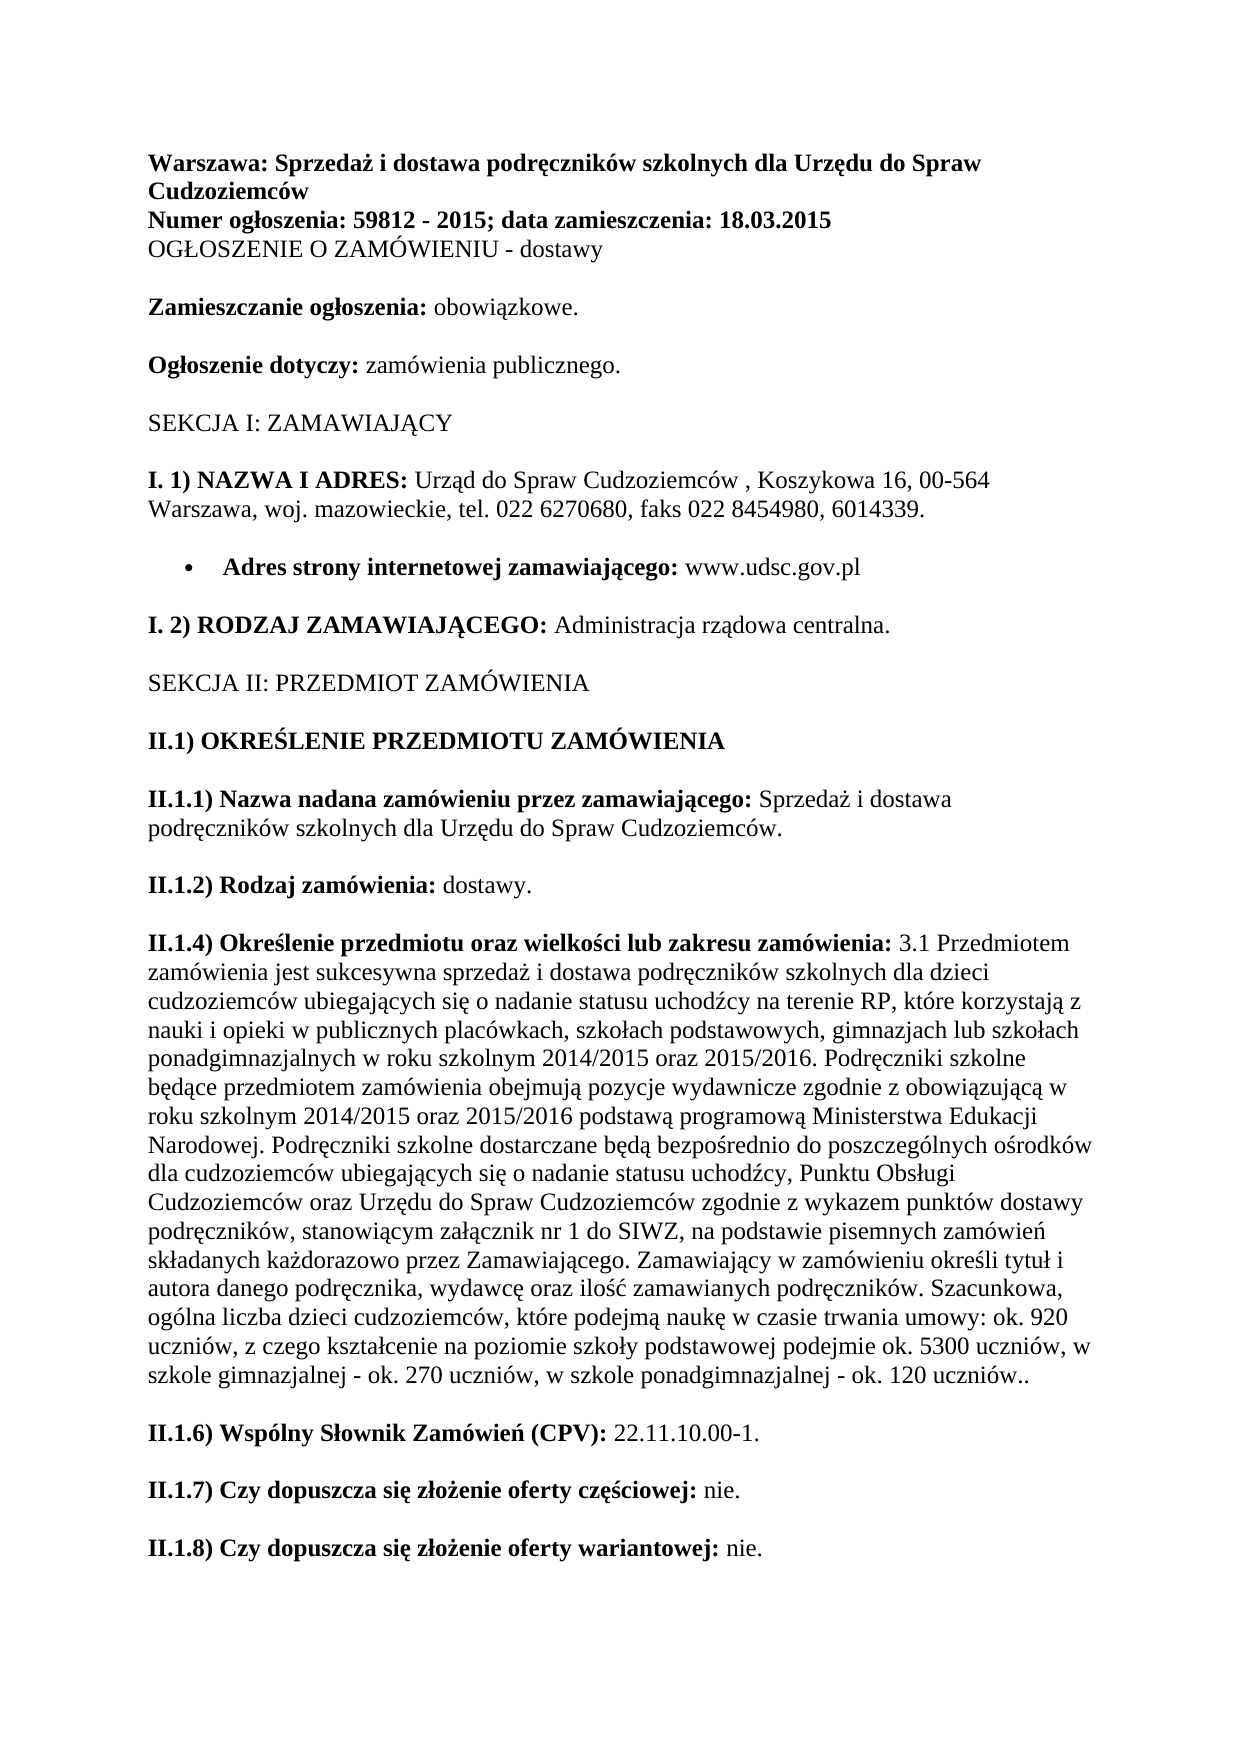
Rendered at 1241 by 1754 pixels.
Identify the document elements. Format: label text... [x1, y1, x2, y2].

text II.1.1) Nazwa nadana zamówieniu przez zamawiającego: Sprzedaż i dostawa podręczników szkolnych dla Urzędu do Spraw Cudzoziemców. [148, 784, 1093, 841]
text II.1.2) Rodzaj zamówienia: dostawy. [148, 871, 1093, 899]
text Warszawa: Sprzedaż i dostawa podręczników szkolnych dla Urzędu do Spraw Cudzoziemców Numer ogłoszenia: 59812 - 2015; data zamieszczenia: 18.03.2015 OGŁOSZENIE O ZAMÓWIENIU - dostawy [148, 148, 1093, 263]
text Zamieszczanie ogłoszenia: obowiązkowe. [148, 292, 1093, 321]
text II.1) OKREŚLENIE PRZEDMIOTU ZAMÓWIENIA [148, 726, 1093, 755]
text II.1.8) Czy dopuszcza się złożenie oferty wariantowej: nie. [148, 1533, 1093, 1562]
text I. 1) NAZWA I ADRES: Urząd do Spraw Cudzoziemców , Koszykowa 16, 00-564 Warszawa, woj. mazowieckie, tel. 022 6270680, faks 022 8454980, 6014339. [148, 466, 1093, 523]
text II.1.7) Czy dopuszcza się złożenie oferty częściowej: nie. [148, 1476, 1093, 1504]
text SEKCJA II: PRZEDMIOT ZAMÓWIENIA [148, 668, 1093, 697]
text Ogłoszenie dotyczy: zamówienia publicznego. [148, 350, 1093, 378]
list Adres strony internetowej zamawiającego: www.udsc.gov.pl [185, 552, 1093, 581]
text II.1.4) Określenie przedmiotu oraz wielkości lub zakresu zamówienia: 3.1 Przedmiotem zamówienia jest sukcesywna sprzedaż i dostawa podręczników szkolnych dla dzieci cudzoziemców ubiegających się o nadanie statusu uchodźcy na terenie RP, które korzystają z nauki i opieki w publicznych placówkach, szkołach podstawowych, gimnazjach lub szkołach ponadgimnazjalnych w roku szkolnym 2014/2015 oraz 2015/2016. Podręczniki szkolne będące przedmiotem zamówienia obejmują pozycje wydawnicze zgodnie z obowiązującą w roku szkolnym 2014/2015 oraz 2015/2016 podstawą programową Ministerstwa Edukacji Narodowej. Podręczniki szkolne dostarczane będą bezpośrednio do poszczególnych ośrodków dla cudzoziemców ubiegających się o nadanie statusu uchodźcy, Punktu Obsługi Cudzoziemców oraz Urzędu do Spraw Cudzoziemców zgodnie z wykazem punktów dostawy podręczników, stanowiącym załącznik nr 1 do SIWZ, na podstawie pisemnych zamówień składanych każdorazowo przez Zamawiającego. Zamawiający w zamówieniu określi tytuł i autora danego podręcznika, wydawcę oraz ilość zamawianych podręczników. Szacunkowa, ogólna liczba dzieci cudzoziemców, które podejmą naukę w czasie trwania umowy: ok. 920 uczniów, z czego kształcenie na poziomie szkoły podstawowej podejmie ok. 5300 uczniów, w szkole gimnazjalnej - ok. 270 uczniów, w szkole ponadgimnazjalnej - ok. 120 uczniów.. [148, 928, 1093, 1388]
text SEKCJA I: ZAMAWIAJĄCY [148, 408, 1093, 436]
text I. 2) RODZAJ ZAMAWIAJĄCEGO: Administracja rządowa centralna. [148, 610, 1093, 639]
text II.1.6) Wspólny Słownik Zamówień (CPV): 22.11.10.00-1. [148, 1418, 1093, 1446]
